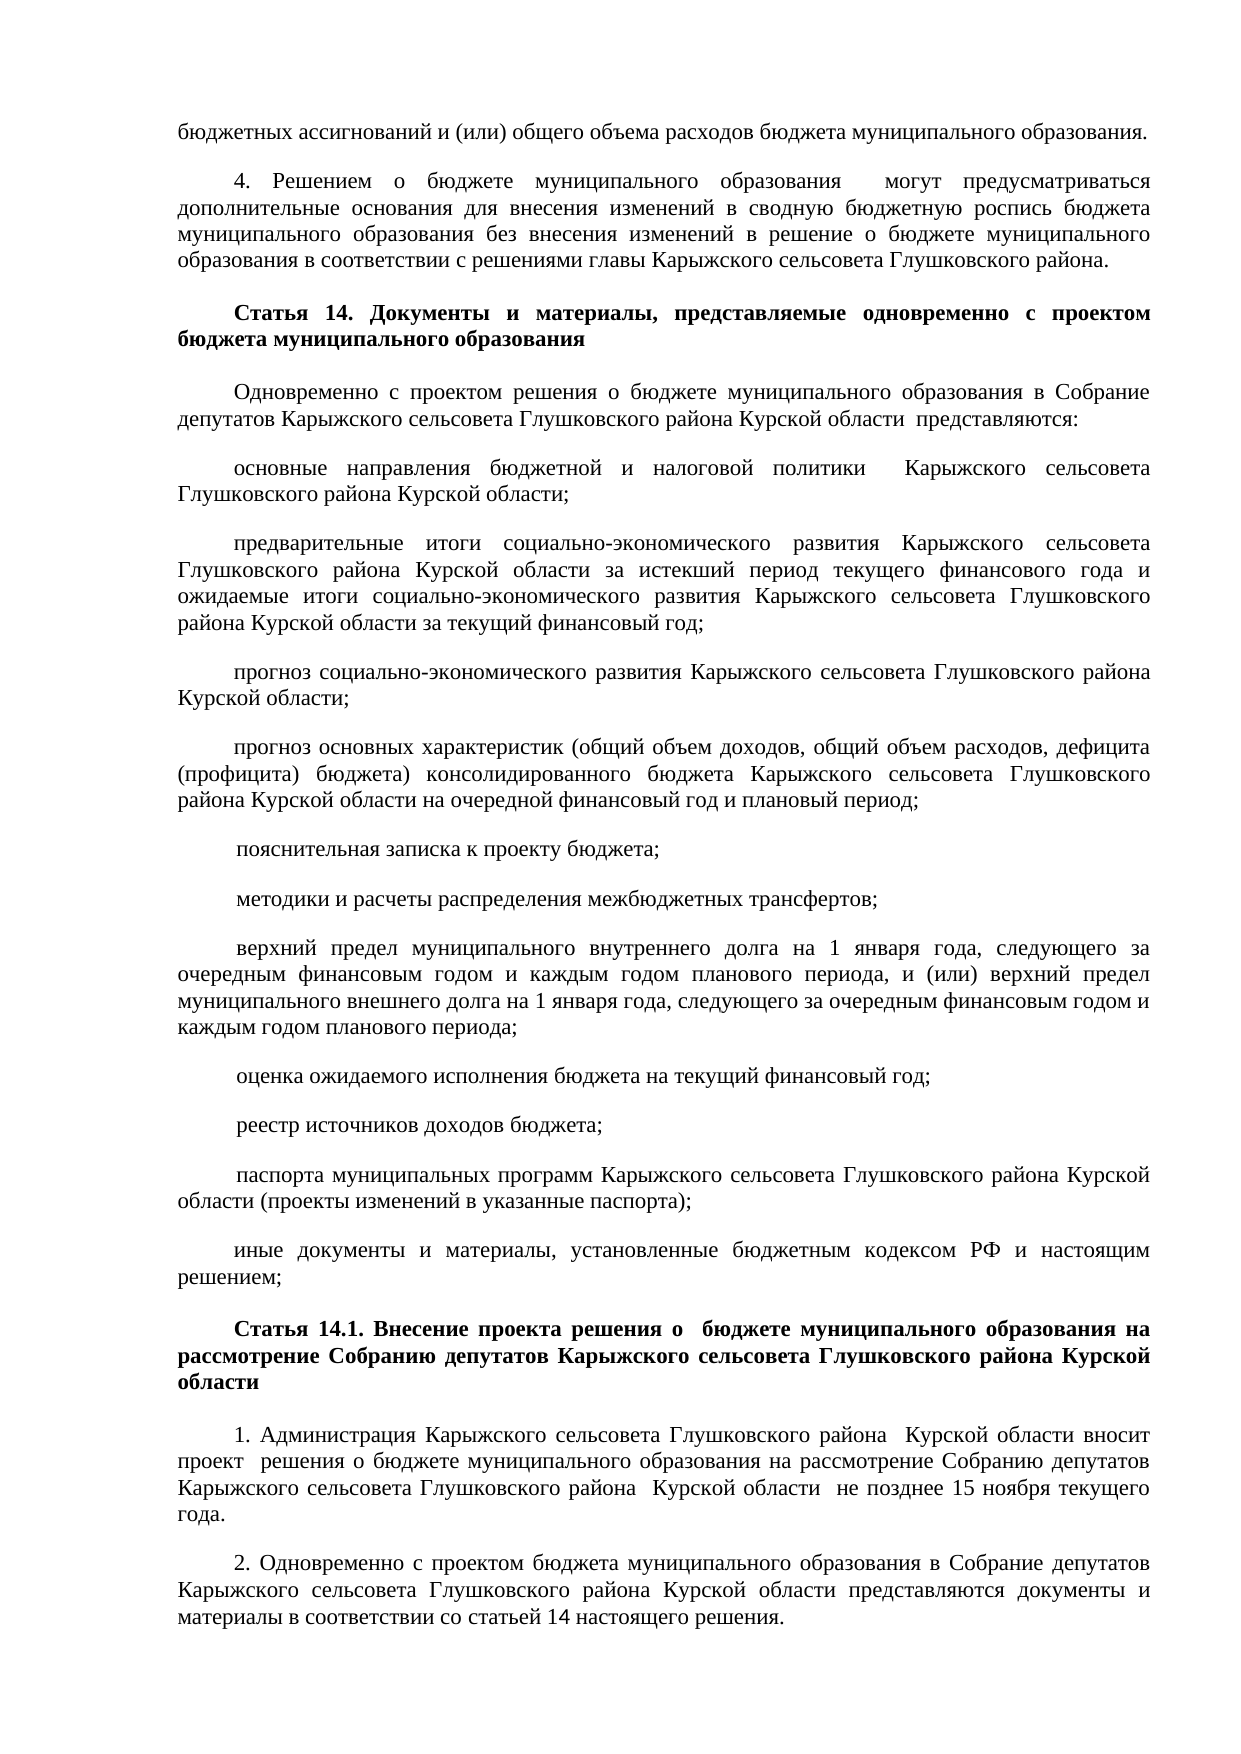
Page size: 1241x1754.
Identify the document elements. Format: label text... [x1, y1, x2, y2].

text предварительные итоги социально-экономического развития Карыжского сельсовета Глушковского района Курской области за истекший период текущего финансового года и ожидаемые итоги социально-экономического развития Карыжского сельсовета Глушковского района Курской области за текущий финансовый год; [177, 529, 1152, 635]
text основные направления бюджетной и налоговой политики Карыжского сельсовета Глушковского района Курской области; [177, 454, 1152, 507]
text прогноз социально-экономического развития Карыжского сельсовета Глушковского района Курской области; [177, 658, 1152, 711]
title Статья 14. Документы и материалы, представляемые одновременно с проектом бюджета муниципального образования [177, 299, 1152, 352]
text прогноз основных характеристик (общий объем доходов, общий объем расходов, дефицита (профицита) бюджета) консолидированного бюджета Карыжского сельсовета Глушковского района Курской области на очередной финансовый год и плановый период; [177, 733, 1152, 812]
text паспорта муниципальных программ Карыжского сельсовета Глушковского района Курской области (проекты изменений в указанные паспорта); [177, 1161, 1152, 1213]
text 1. Администрация Карыжского сельсовета Глушковского района Курской области вносит проект решения о бюджете муниципального образования на рассмотрение Собранию депутатов Карыжского сельсовета Глушковского района Курской области не позднее 15 ноября текущего года. [177, 1421, 1152, 1526]
text иные документы и материалы, установленные бюджетным кодексом РФ и настоящим решением; [177, 1236, 1152, 1289]
text 4. Решением о бюджете муниципального образования могут предусматриваться дополнительные основания для внесения изменений в сводную бюджетную роспись бюджета муниципального образования без внесения изменений в решение о бюджете муниципального образования в соответствии с решениями главы Карыжского сельсовета Глушковского района. [177, 167, 1152, 273]
text пояснительная записка к проекту бюджета; [177, 835, 1152, 862]
text 2. Одновременно с проектом бюджета муниципального образования в Собрание депутатов Карыжского сельсовета Глушковского района Курской области представляются документы и материалы в соответствии со статьей 14 настоящего решения. [177, 1549, 1152, 1630]
text методики и расчеты распределения межбюджетных трансфертов; [177, 885, 1152, 911]
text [177, 118, 1152, 144]
title Статья 14.1. Внесение проекта решения о бюджете муниципального образования на рассмотрение Собранию депутатов Карыжского сельсовета Глушковского района Курской области [177, 1316, 1152, 1394]
text реестр источников доходов бюджета; [177, 1112, 1152, 1138]
text оценка ожидаемого исполнения бюджета на текущий финансовый год; [177, 1062, 1152, 1089]
text верхний предел муниципального внутреннего долга на 1 января года, следующего за очередным финансовым годом и каждым годом планового периода, и (или) верхний предел муниципального внешнего долга на 1 января года, следующего за очередным финансовым годом и каждым годом планового периода; [177, 934, 1152, 1039]
text Одновременно с проектом решения о бюджете муниципального образования в Собрание депутатов Карыжского сельсовета Глушковского района Курской области представляются: [177, 378, 1152, 431]
